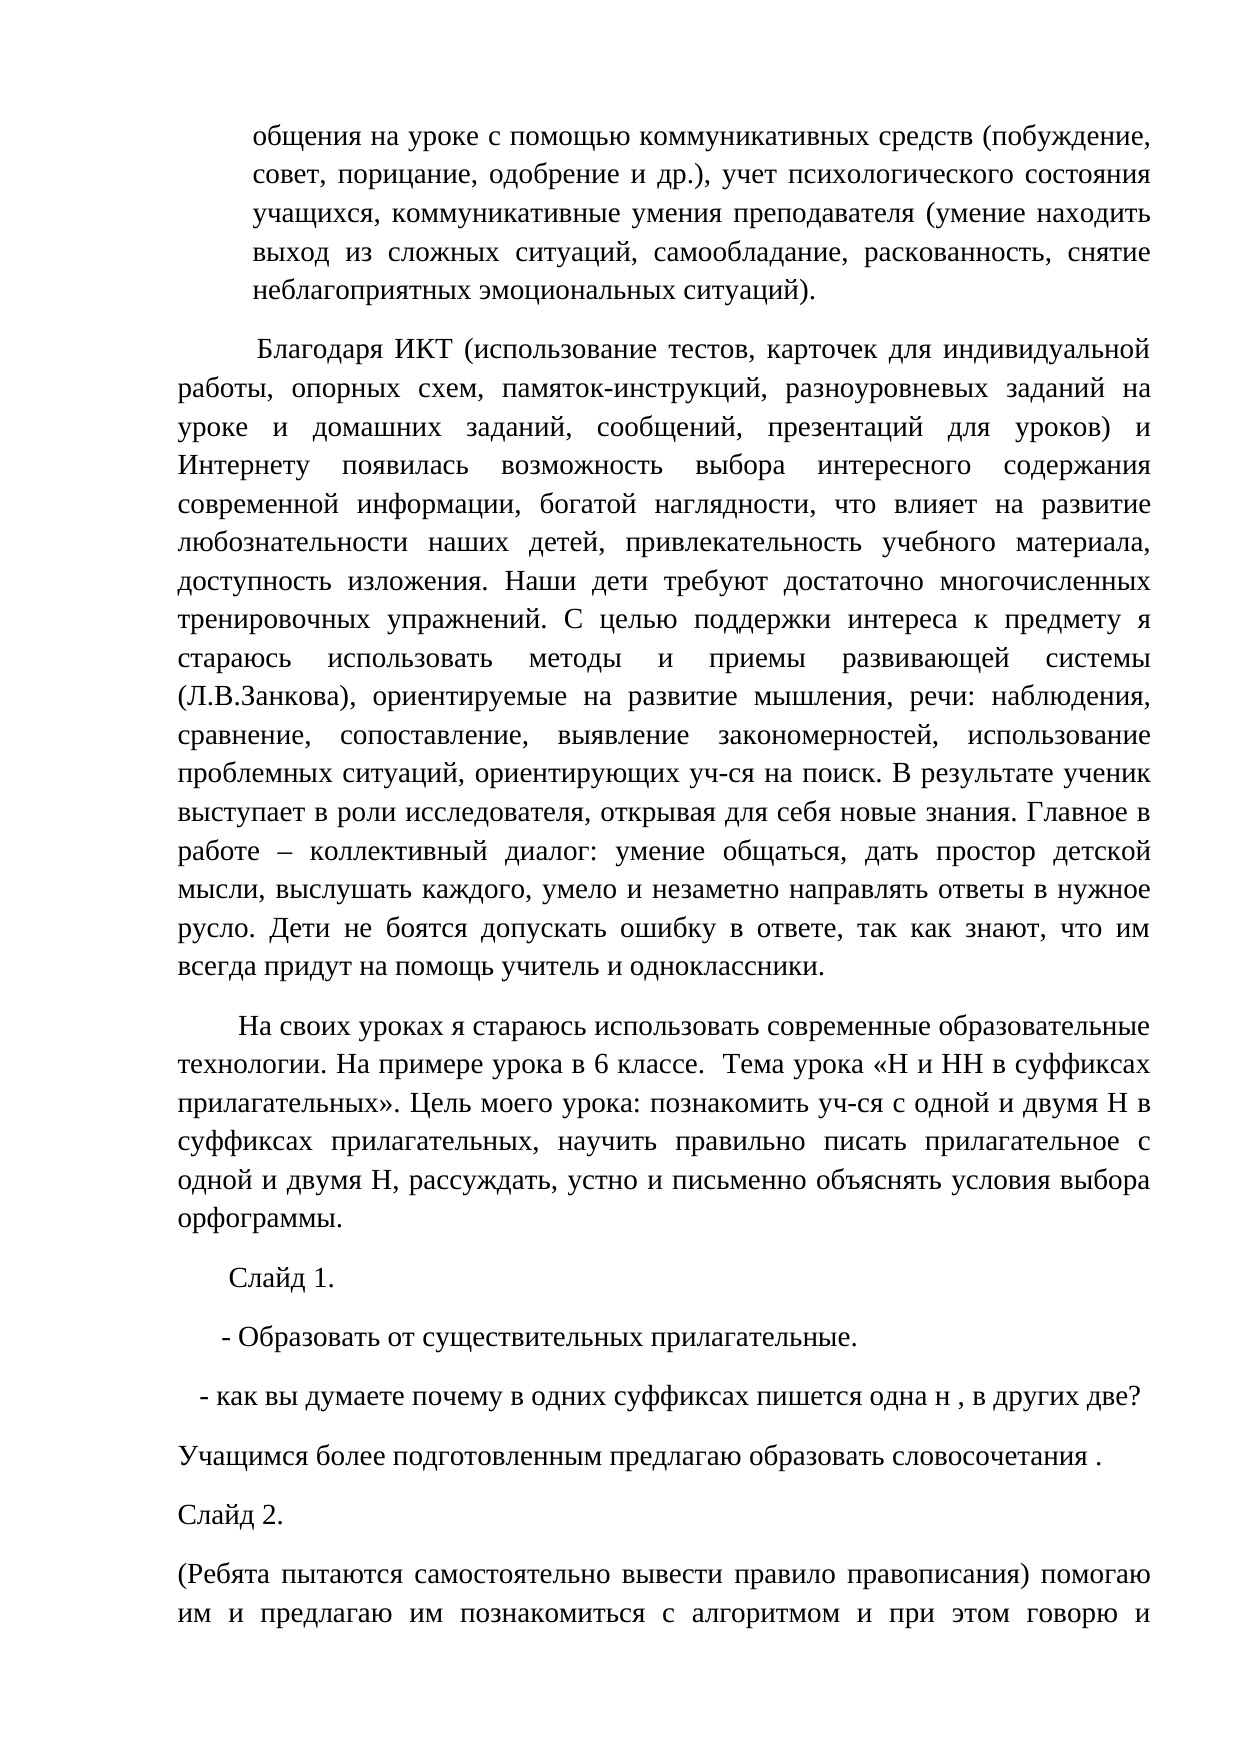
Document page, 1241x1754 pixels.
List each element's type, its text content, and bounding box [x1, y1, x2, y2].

text Слайд 2. [177, 1497, 1152, 1531]
text Слайд 1. [177, 1260, 1152, 1293]
text Учащимся более подготовленным предлагаю образовать словосочетания . [177, 1438, 1152, 1471]
text На своих уроках я стараюсь использовать современные образовательные технологии. На примере урока в 6 классе. Тема урока «Н и НН в суффиксах прилагательных». Цель моего урока: познакомить уч-ся с одной и двумя Н в суффиксах прилагательных, научить правильно писать прилагательное с одной и двумя Н, рассуждать, устно и письменно объяснять условия выбора орфограммы. [177, 1008, 1152, 1234]
text Благодаря ИКТ (использование тестов, карточек для индивидуальной работы, опорных схем, памяток-инструкций, разноуровневых заданий на уроке и домашних заданий, сообщений, презентаций для уроков) и Интернету появилась возможность выбора интересного содержания современной информации, богатой наглядности, что влияет на развитие любознательности наших детей, привлекательность учебного материала, доступность изложения. Наши дети требуют достаточно многочисленных тренировочных упражнений. С целью поддержки интереса к предмету я стараюсь использовать методы и приемы развивающей системы (Л.В.Занкова), ориентируемые на развитие мышления, речи: наблюдения, сравнение, сопоставление, выявление закономерностей, использование проблемных ситуаций, ориентирующих уч-ся на поиск. В результате ученик выступает в роли исследователя, открывая для себя новые знания. Главное в работе – коллективный диалог: умение общаться, дать простор детской мысли, выслушать каждого, умело и незаметно направлять ответы в нужное русло. Дети не боятся допускать ошибку в ответе, так как знают, что им всегда придут на помощь учитель и одноклассники. [177, 332, 1152, 982]
text - Образовать от существительных прилагательные. [177, 1319, 1152, 1353]
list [215, 118, 1152, 306]
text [177, 1557, 1152, 1629]
text - как вы думаете почему в одних суффиксах пишется одна н , в других две? [177, 1378, 1152, 1412]
